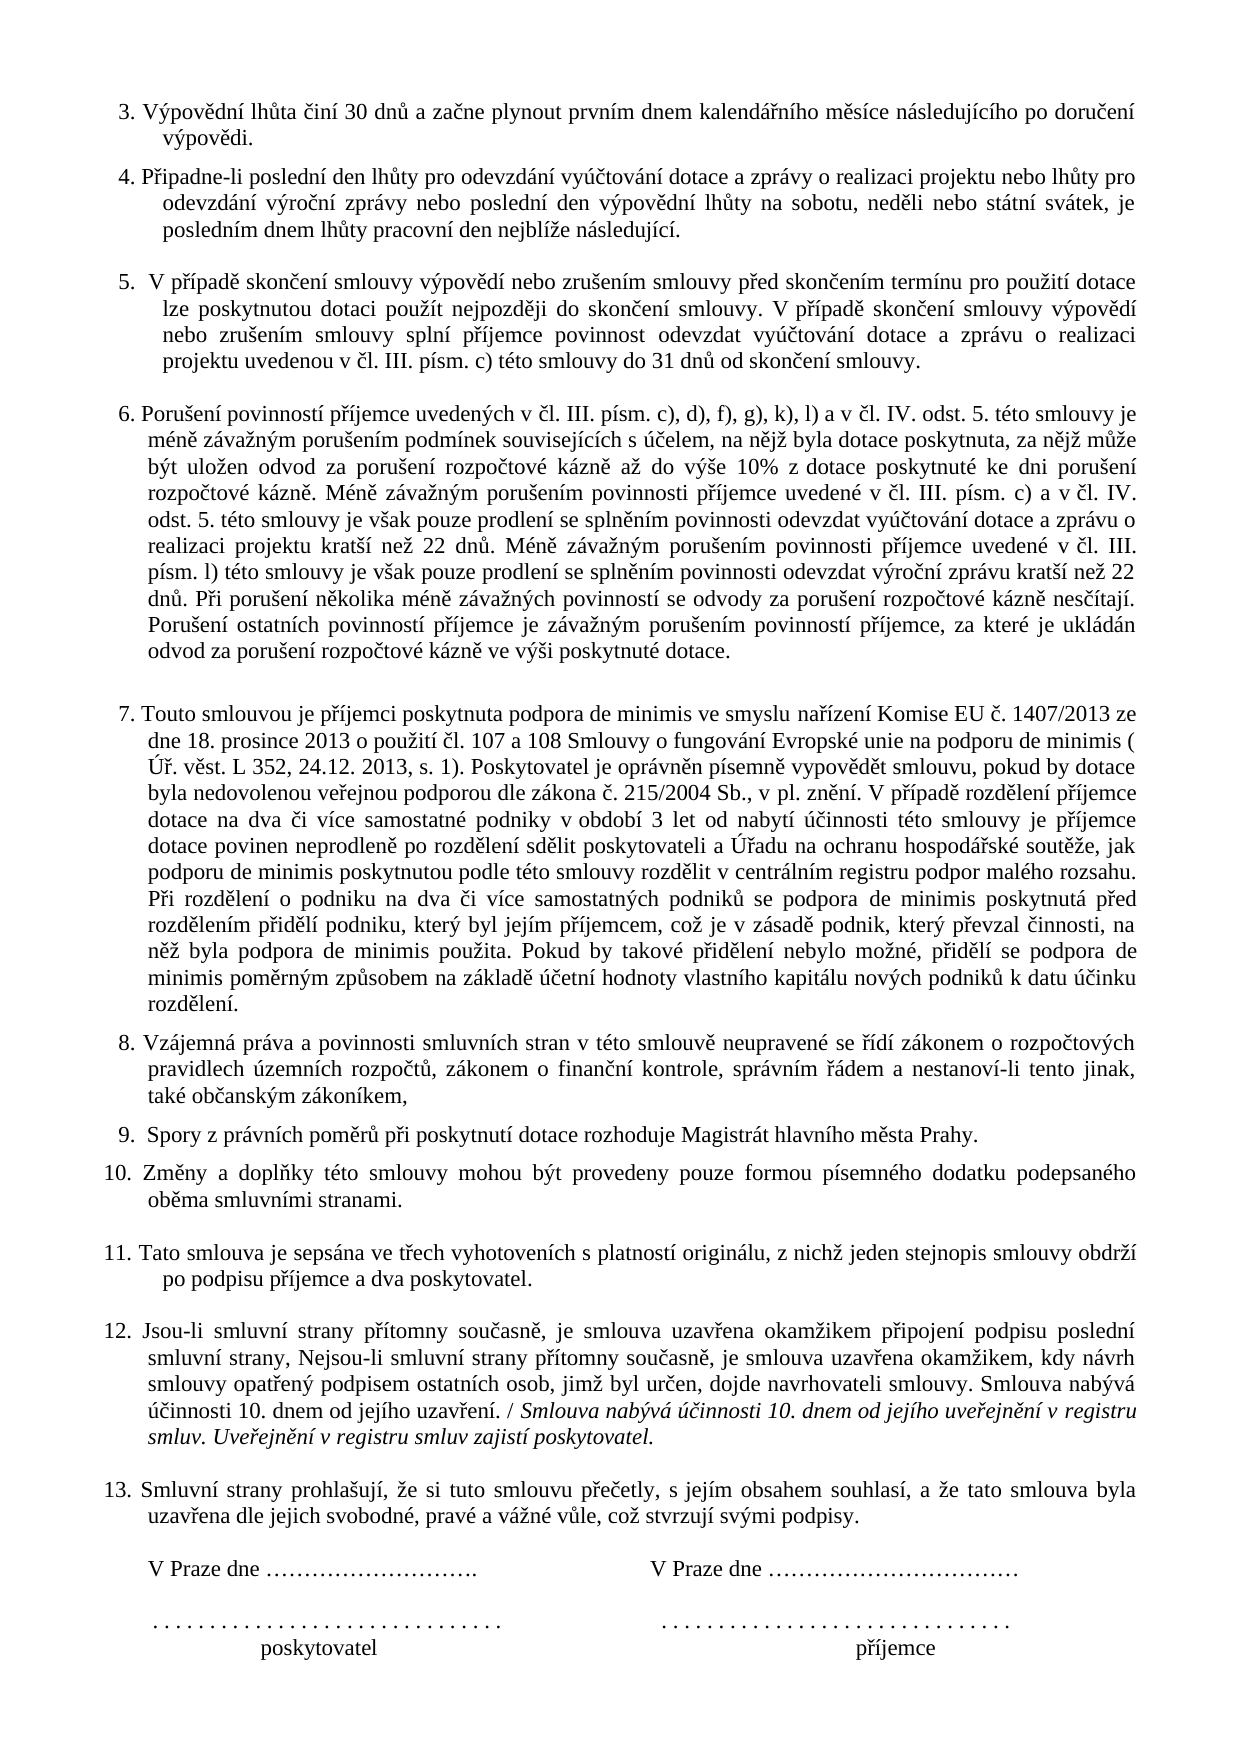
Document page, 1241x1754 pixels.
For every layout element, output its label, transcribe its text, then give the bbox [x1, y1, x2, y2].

text poskytovatel příjemce [118, 1634, 1137, 1660]
text 5. V případě skončení smlouvy výpovědí nebo zrušením smlouvy před skončením termínu pro použití dotace lze poskytnutou dotaci použít nejpozději do skončení smlouvy. V případě skončení smlouvy výpovědí nebo zrušením smlouvy splní příjemce povinnost odevzdat vyúčtování dotace a zprávu o realizaci projektu uvedenou v čl. III. písm. c) této smlouvy do 31 dnů od skončení smlouvy. [118, 268, 1137, 374]
text 12. Jsou-li smluvní strany přítomny současně, je smlouva uzavřena okamžikem připojení podpisu poslední smluvní strany, Nejsou-li smluvní strany přítomny současně, je smlouva uzavřena okamžikem, kdy návrh smlouvy opatřený podpisem ostatních osob, jimž byl určen, dojde navrhovateli smlouvy. Smlouva nabývá účinnosti 10. dnem od jejího uzavření. / Smlouva nabývá účinnosti 10. dnem od jejího uveřejnění v registru smluv. Uveřejnění v registru smluv zajistí poskytovatel. [103, 1318, 1137, 1449]
text 6. Porušení povinností příjemce uvedených v čl. III. písm. c), d), f), g), k), l) a v čl. IV. odst. 5. této smlouvy je méně závažným porušením podmínek souvisejících s účelem, na nějž byla dotace poskytnuta, za nějž může být uložen odvod za porušení rozpočtové kázně až do výše 10% z dotace poskytnuté ke dni porušení rozpočtové kázně. Méně závažným porušením povinnosti příjemce uvedené v čl. III. písm. c) a v čl. IV. odst. 5. této smlouvy je však pouze prodlení se splněním povinnosti odevzdat vyúčtování dotace a zprávu o realizaci projektu kratší než 22 dnů. Méně závažným porušením povinnosti příjemce uvedené v čl. III. písm. l) této smlouvy je však pouze prodlení se splněním povinnosti odevzdat výroční zprávu kratší než 22 dnů. Při porušení několika méně závažných povinností se odvody za porušení rozpočtové kázně nesčítají. Porušení ostatních povinností příjemce je závažným porušením povinností příjemce, za které je ukládán odvod za porušení rozpočtové kázně ve výši poskytnuté dotace. [118, 400, 1137, 664]
text 7. Touto smlouvou je příjemci poskytnuta podpora de minimis ve smyslu nařízení Komise EU č. 1407/2013 ze dne 18. prosince 2013 o použití čl. 107 a 108 Smlouvy o fungování Evropské unie na podporu de minimis ( Úř. věst. L 352, 24.12. 2013, s. 1). Poskytovatel je oprávněn písemně vypovědět smlouvu, pokud by dotace byla nedovolenou veřejnou podporou dle zákona č. 215/2004 Sb., v pl. znění. V případě rozdělení příjemce dotace na dva či více samostatné podniky v období 3 let od nabytí účinnosti této smlouvy je příjemce dotace povinen neprodleně po rozdělení sdělit poskytovateli a Úřadu na ochranu hospodářské soutěže, jak podporu de minimis poskytnutou podle této smlouvy rozdělit v centrálním registru podpor malého rozsahu. Při rozdělení o podniku na dva či více samostatných podniků se podpora de minimis poskytnutá před rozdělením přidělí podniku, který byl jejím příjemcem, což je v zásadě podnik, který převzal činnosti, na něž byla podpora de minimis použita. Pokud by takové přidělení nebylo možné, přidělí se podpora de minimis poměrným způsobem na základě účetní hodnoty vlastního kapitálu nových podniků k datu účinku rozdělení. [118, 700, 1137, 1017]
text V Praze dne ………………………. V Praze dne …………………………… [103, 1555, 1137, 1581]
text 9. Spory z právních poměrů při poskytnutí dotace rozhoduje Magistrát hlavního města Prahy. [118, 1121, 1137, 1147]
text 4. Připadne-li poslední den lhůty pro odevzdání vyúčtování dotace a zprávy o realizaci projektu nebo lhůty pro odevzdání výroční zprávy nebo poslední den výpovědní lhůty na sobotu, neděli nebo státní svátek, je posledním dnem lhůty pracovní den nejblíže následující. [118, 163, 1137, 242]
text 10. Změny a doplňky této smlouvy mohou být provedeny pouze formou písemného dodatku podepsaného oběma smluvními stranami. [103, 1159, 1137, 1212]
text 3. Výpovědní lhůta činí 30 dnů a začne plynout prvním dnem kalendářního měsíce následujícího po doručení výpovědi. [118, 98, 1137, 151]
text 13. Smluvní strany prohlašují, že si tuto smlouvu přečetly, s jejím obsahem souhlasí, a že tato smlouva byla uzavřena dle jejich svobodné, pravé a vážné vůle, což stvrzují svými podpisy. [103, 1476, 1137, 1528]
text . . . . . . . . . . . . . . . . . . . . . . . . . . . . . . . . . . . . . . . . . . . . . . . . . . . . . . . . . . . . . . [118, 1607, 1137, 1634]
text 8. Vzájemná práva a povinnosti smluvních stran v této smlouvě neupravené se řídí zákonem o rozpočtových pravidlech územních rozpočtů, zákonem o finanční kontrole, správním řádem a nestanoví-li tento jinak, také občanským zákoníkem, [118, 1029, 1137, 1108]
text 11. Tato smlouva je sepsána ve třech vyhotoveních s platností originálu, z nichž jeden stejnopis smlouvy obdrží po podpisu příjemce a dva poskytovatel. [103, 1238, 1137, 1291]
